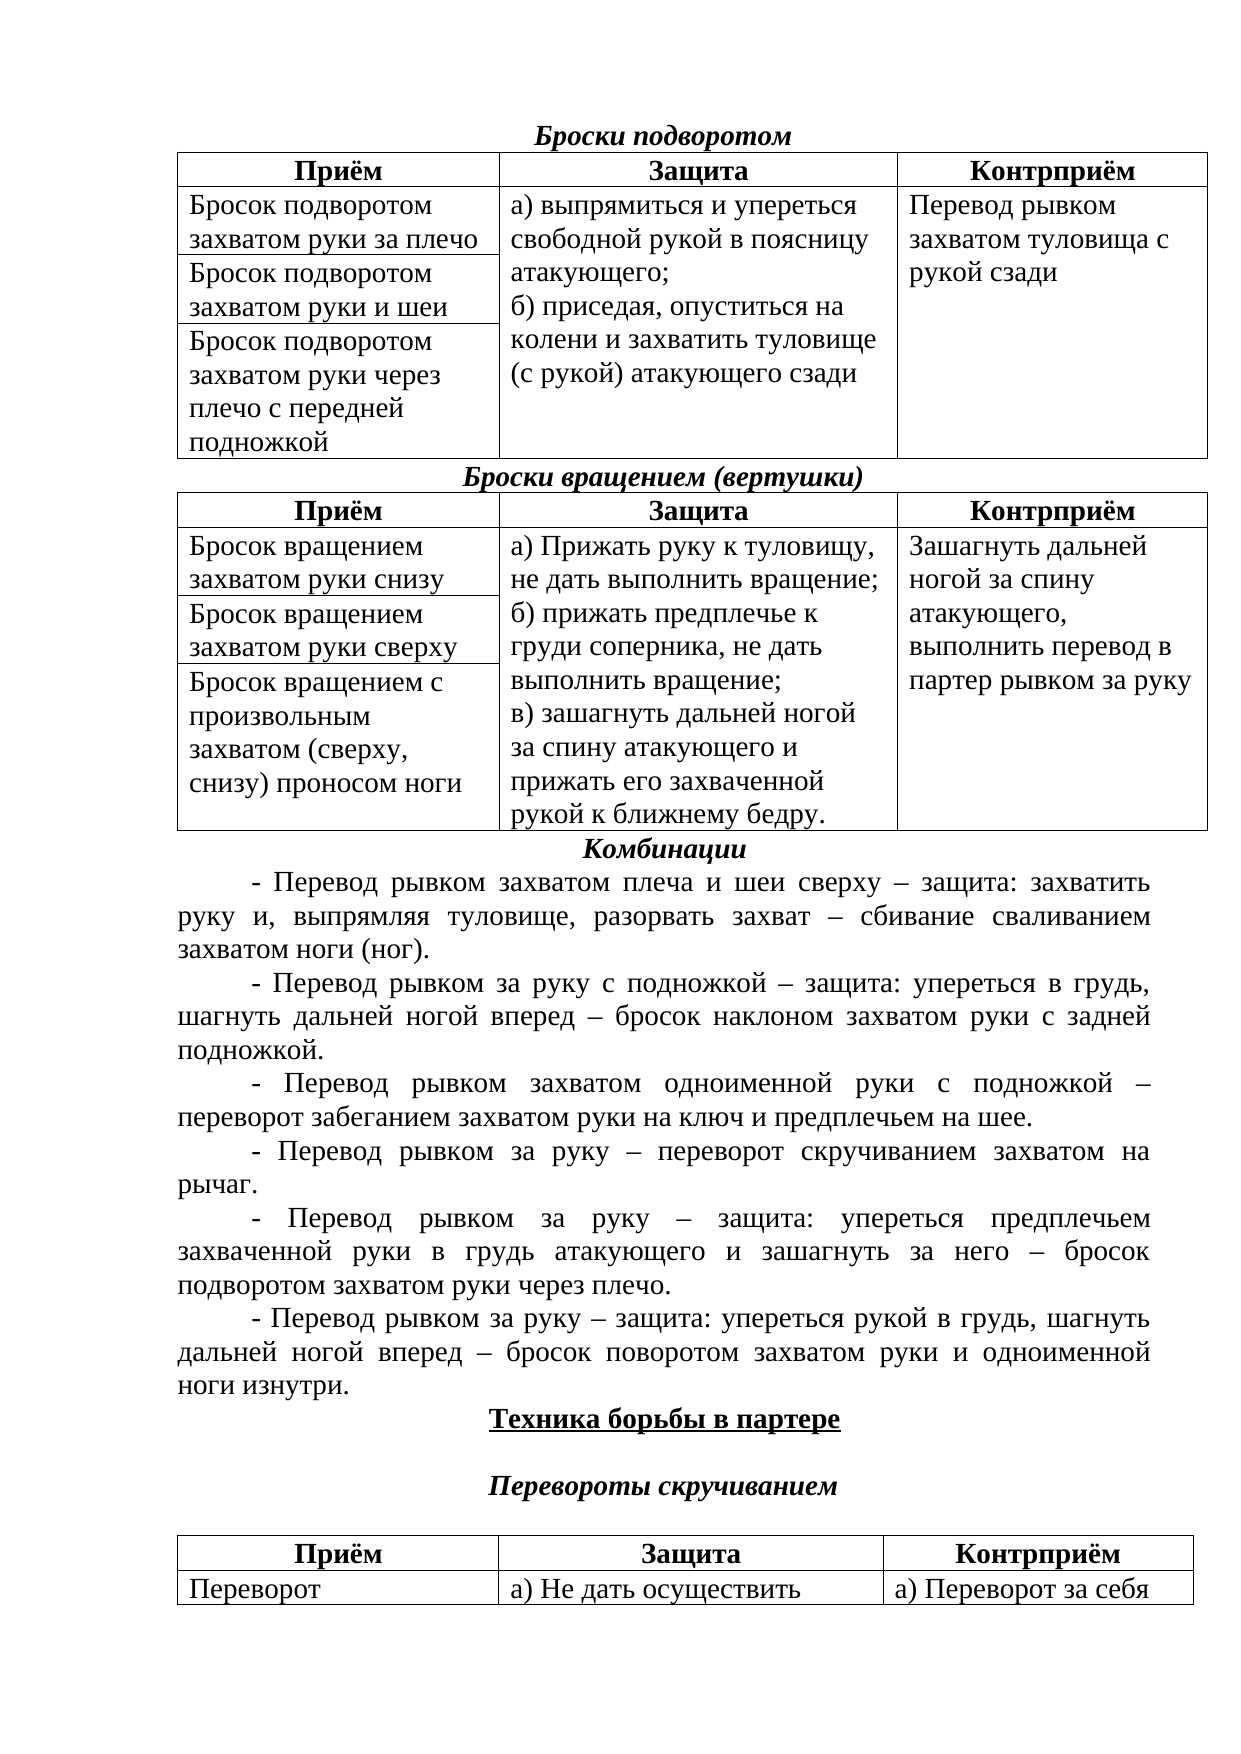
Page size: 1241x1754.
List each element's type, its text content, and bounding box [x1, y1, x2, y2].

table_header Защита [499, 1536, 883, 1570]
table_header Защита [500, 153, 897, 186]
text Техника борьбы в партере [177, 1401, 1152, 1434]
table_cell Бросок подворотом захватом руки и шеи [178, 255, 499, 322]
table_header Контрприём [898, 153, 1207, 186]
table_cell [499, 1571, 883, 1604]
table_header Приём [178, 493, 499, 527]
table_cell Бросок вращением с произвольным захватом (сверху, снизу) проносом ноги [178, 664, 499, 830]
text - Перевод рывком за руку – переворот скручиванием захватом на рычаг. [177, 1133, 1152, 1200]
table_cell Бросок подворотом захватом руки за плечо [178, 187, 499, 254]
table_cell Перевод рывком захватом туловища с рукой сзади [898, 187, 1207, 458]
table_cell Бросок вращением захватом руки сверху [178, 596, 499, 663]
table_cell а) Прижать руку к туловищу, не дать выполнить вращение; б) прижать предплечье к груди соперника, не дать выполнить вращение; в) зашагнуть дальней ногой за спину атакующего и прижать его захваченной рукой к ближнему бедру. [500, 528, 897, 830]
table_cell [884, 1571, 1193, 1604]
table_cell Бросок вращением захватом руки снизу [178, 528, 499, 595]
table_header Контрприём [884, 1536, 1193, 1570]
text Броски подворотом [177, 118, 1152, 152]
table_cell Бросок подворотом захватом руки через плечо с передней подножкой [178, 324, 499, 458]
text - Перевод рывком захватом плеча и шеи сверху – защита: захватить руку и, выпрямляя туловище, разорвать захват – сбивание сваливанием захватом ноги (ног). [177, 864, 1152, 965]
table_cell Зашагнуть дальней ногой за спину атакующего, выполнить перевод в партер рывком за руку [898, 528, 1207, 830]
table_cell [178, 1571, 498, 1604]
text - Перевод рывком за руку с подножкой – защита: упереться в грудь, шагнуть дальней ногой вперед – бросок наклоном захватом руки с задней подножкой. [177, 965, 1152, 1066]
table_header Приём [178, 1536, 498, 1570]
table_cell а) выпрямиться и упереться свободной рукой в поясницу атакующего; б) приседая, опуститься на колени и захватить туловище (с рукой) атакующего сзади [500, 187, 897, 458]
text - Перевод рывком за руку – защита: упереться предплечьем захваченной руки в грудь атакующего и зашагнуть за него – бросок подворотом захватом руки через плечо. [177, 1200, 1152, 1300]
text - Перевод рывком захватом одноименной руки с подножкой – переворот забеганием захватом руки на ключ и предплечьем на шее. [177, 1066, 1152, 1133]
text Перевороты скручиванием [177, 1468, 1152, 1502]
text Броски вращением (вертушки) [177, 459, 1152, 492]
table_header Приём [178, 153, 499, 186]
text - Перевод рывком за руку – защита: упереться рукой в грудь, шагнуть дальней ногой вперед – бросок поворотом захватом руки и одноименной ноги изнутри. [177, 1300, 1152, 1401]
table_header Защита [500, 493, 897, 527]
text Комбинации [177, 831, 1152, 864]
table_header Контрприём [898, 493, 1207, 527]
